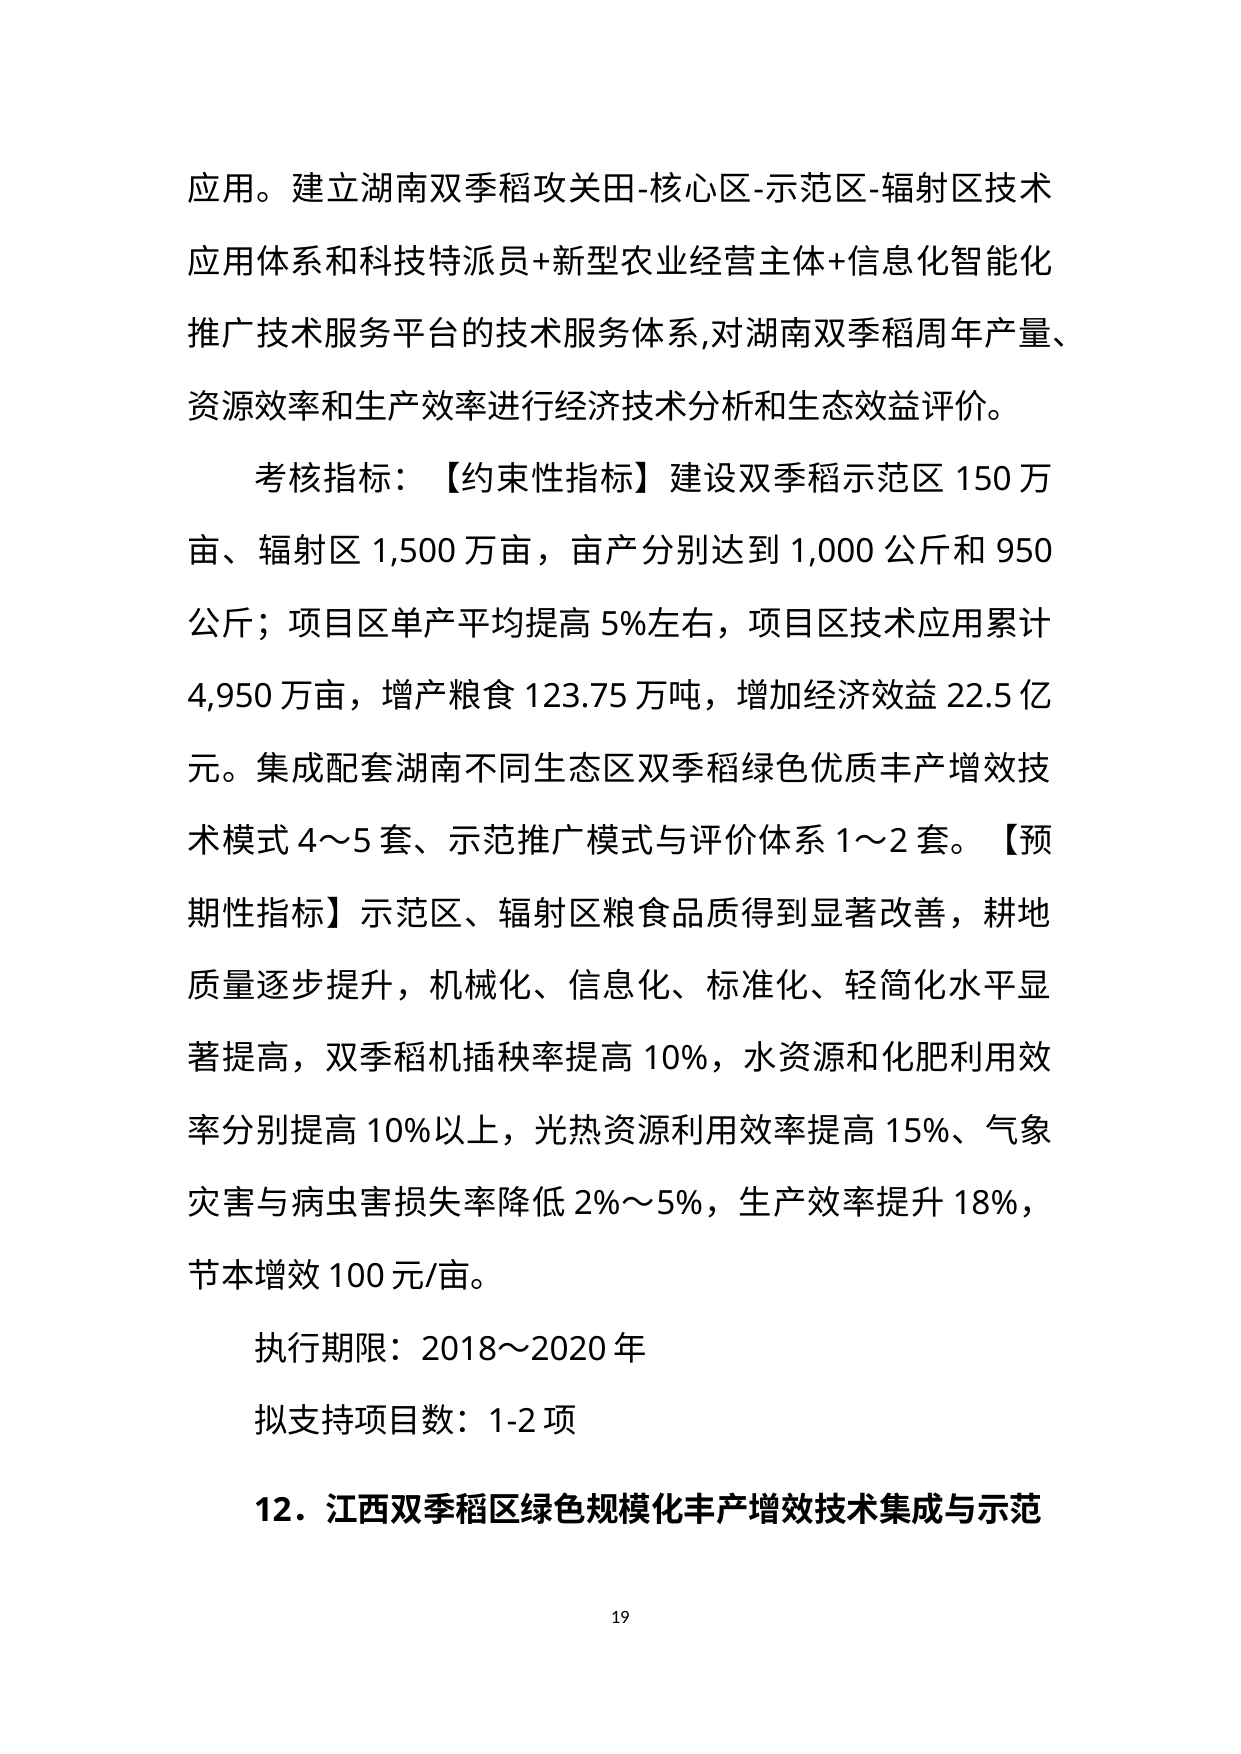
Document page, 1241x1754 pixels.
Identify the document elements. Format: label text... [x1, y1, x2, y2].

list 江西双季稻区绿色规模化丰产增效技术集成与示范 [187, 1483, 1053, 1531]
text 执行期限：2018～2020年 [187, 1321, 1053, 1370]
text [187, 162, 1053, 428]
text 考核指标：【约束性指标】建设双季稻示范区150万亩、辐射区1,500万亩，亩产分别达到1,000公斤和950公斤；项目区单产平均提高5%左右，项目区技术应用累计4,950万亩，增产粮食123.75万吨，增加经济效益22.5亿元。集成配套湖南不同生态区双季稻绿色优质丰产增效技术模式4～5套、示范推广模式与评价体系1～2套。【预期性指标】示范区、辐射区粮食品质得到显著改善，耕地质量逐步提升，机械化、信息化、标准化、轻简化水平显著提高，双季稻机插秧率提高10%，水资源和化肥利用效率分别提高10%以上，光热资源利用效率提高15%、气象灾害与病虫害损失率降低2%～5%，生产效率提升18%，节本增效100元/亩。 [187, 452, 1053, 1297]
text 拟支持项目数：1-2项 [187, 1394, 1053, 1442]
